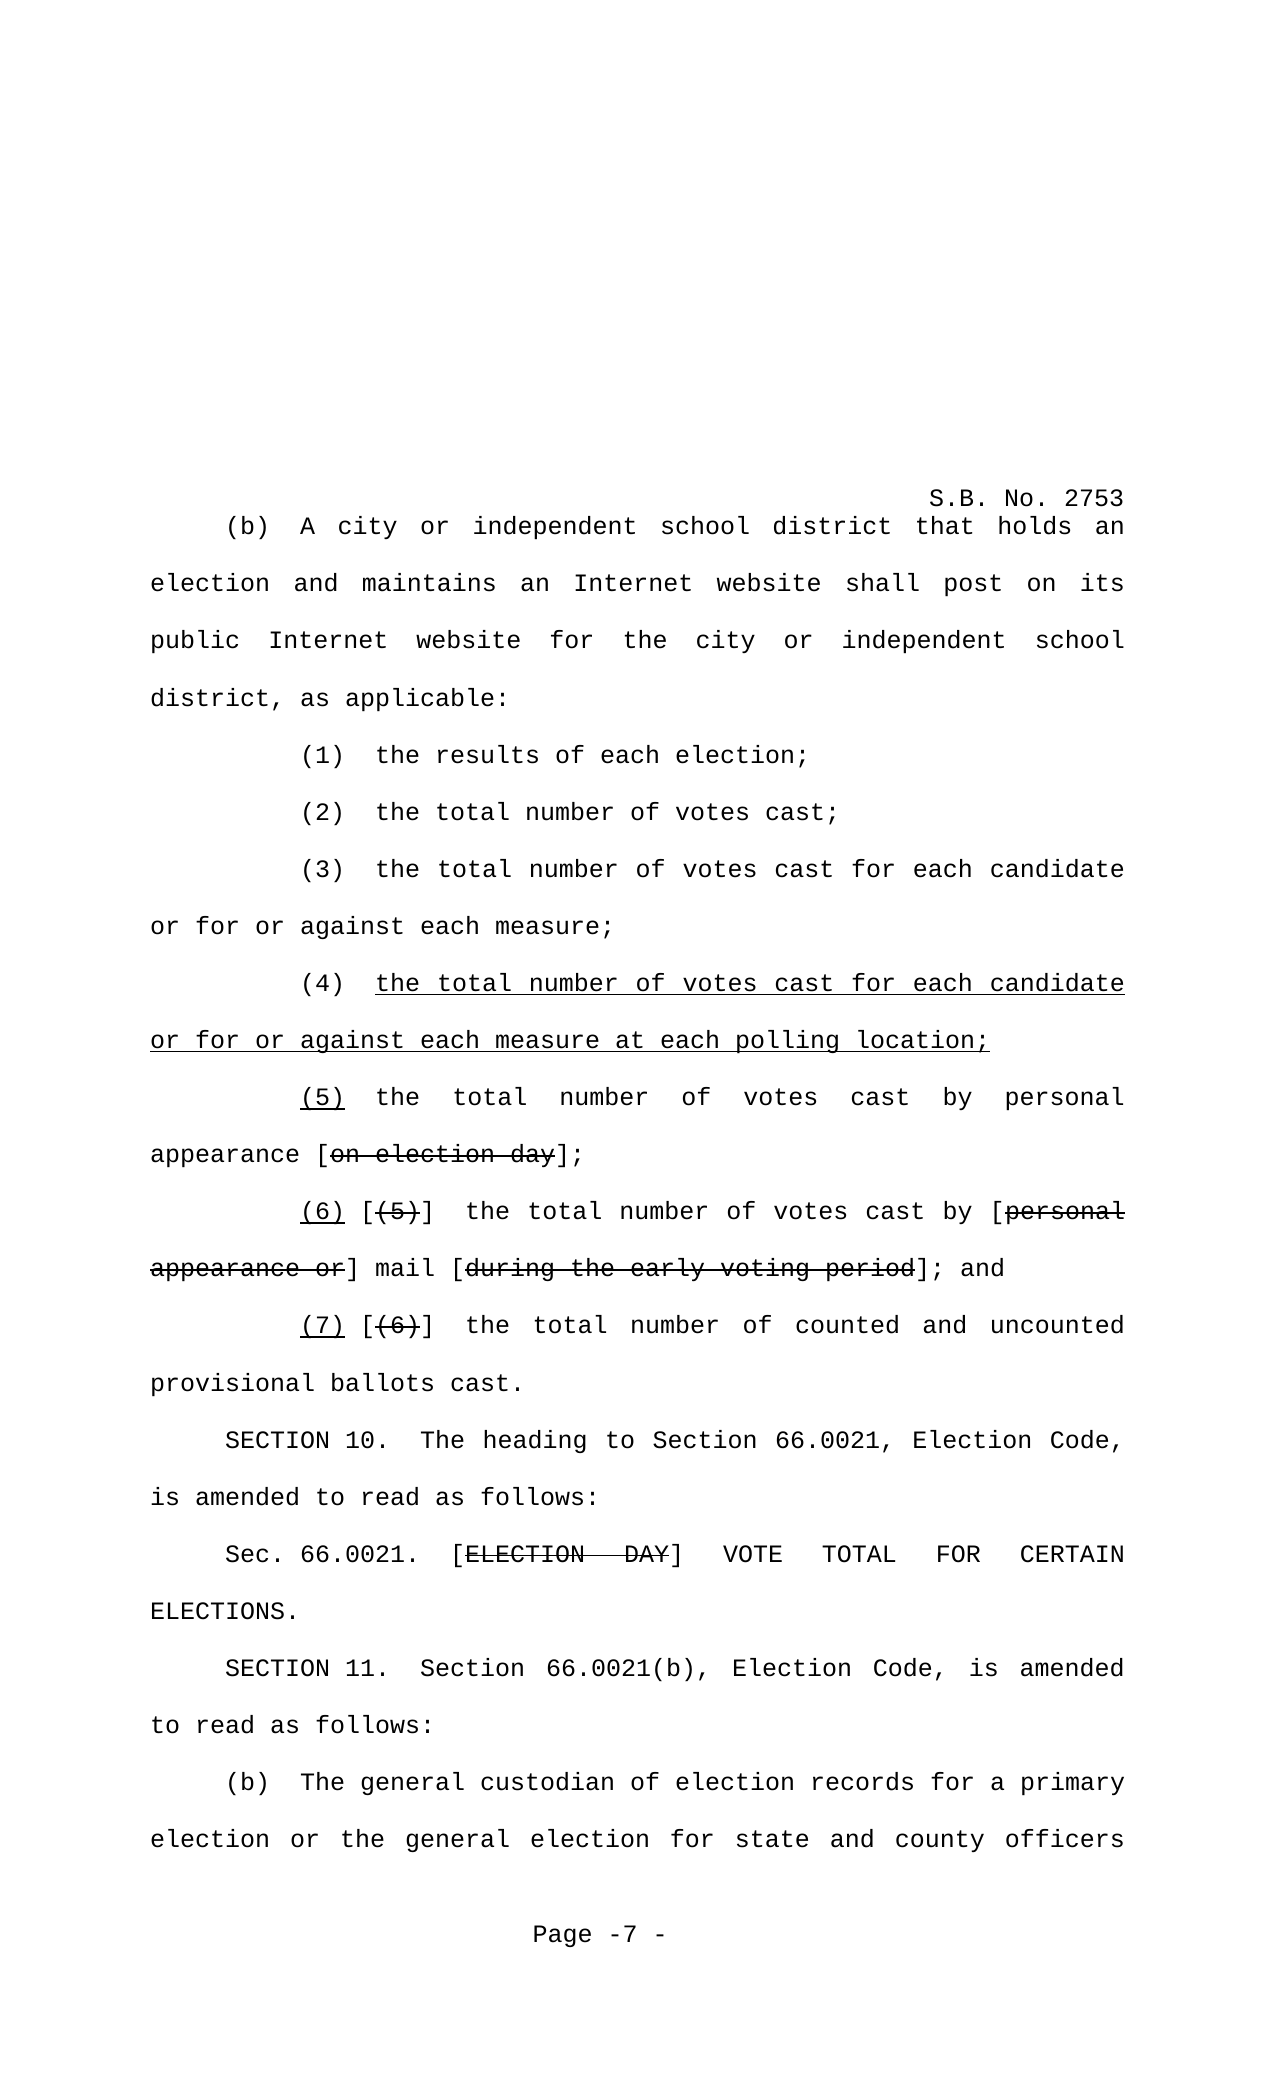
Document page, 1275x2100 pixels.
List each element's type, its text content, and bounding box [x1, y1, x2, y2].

text (5) the total number of votes cast by personal appearance [on election day]; [150, 1084, 1125, 1170]
text SECTION 11. Section 66.0021(b), Election Code, is amended to read as follows: [150, 1655, 1125, 1741]
text Sec. 66.0021. [ELECTION DAY] VOTE TOTAL FOR CERTAIN ELECTIONS. [150, 1541, 1125, 1627]
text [150, 1769, 1125, 1855]
text (6) [(5)] the total number of votes cast by [personal appearance or] mail [during the early voting period]; and [150, 1199, 1125, 1284]
text (7) [(6)] the total number of counted and uncounted provisional ballots cast. [150, 1313, 1125, 1398]
text (2) the total number of votes cast; [150, 799, 1125, 828]
text SECTION 10. The heading to Section 66.0021, Election Code, is amended to read as follows: [150, 1427, 1125, 1513]
text (4) the total number of votes cast for each candidate or for or against each measure at each polling location; [150, 970, 1125, 1056]
text (3) the total number of votes cast for each candidate or for or against each measure; [150, 856, 1125, 942]
text (b) A city or independent school district that holds an election and maintains an Internet website shall post on its public Internet website for the city or independent school district, as applicable: [150, 514, 1125, 713]
text (1) the results of each election; [150, 742, 1125, 771]
